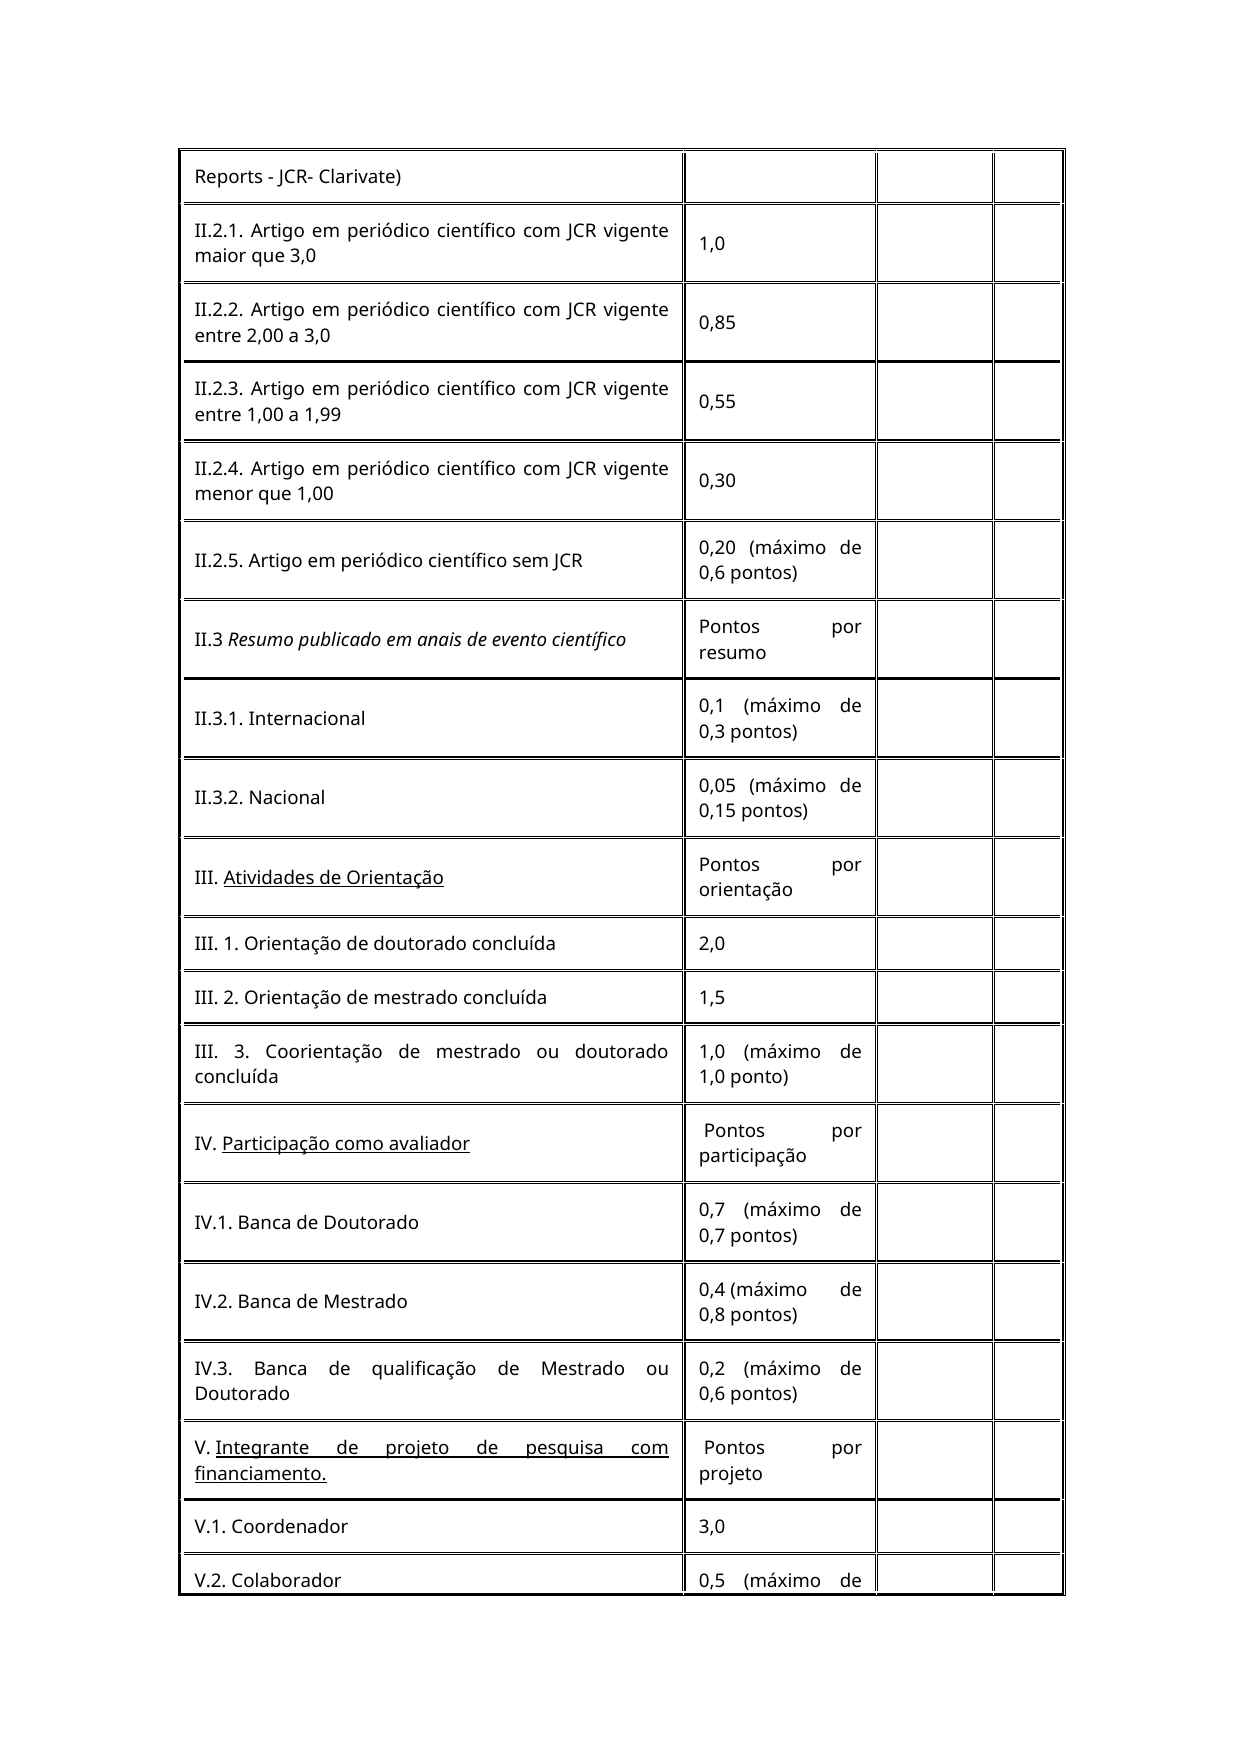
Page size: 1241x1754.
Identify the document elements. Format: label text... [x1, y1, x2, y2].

table_cell [878, 601, 992, 677]
table_cell Pontos por participação [686, 1105, 875, 1181]
table_cell V.2. Colaborador [180, 1552, 684, 1593]
table_cell 0,55 [686, 363, 875, 439]
table_cell [995, 677, 1062, 756]
table_cell II.2.2. Artigo em periódico científico com JCR vigente entre 2,00 a 3,0 [180, 281, 684, 360]
table_cell 1,0 [686, 205, 875, 281]
table_cell [994, 915, 1064, 968]
table_cell [878, 760, 992, 836]
table_cell II.2.1. Artigo em periódico científico com JCR vigente maior que 3,0 [181, 201, 682, 281]
table_cell [995, 1339, 1063, 1419]
table_cell 0,30 [686, 443, 875, 518]
table_cell III. 3. Coorientação de mestrado ou doutorado concluída [181, 1022, 682, 1102]
table_cell [878, 1184, 992, 1260]
table_cell III. Atividades de Orientação [180, 836, 684, 915]
table_cell [878, 522, 992, 598]
table_cell II.2.5. Artigo em periódico científico sem JCR [181, 519, 682, 598]
table_cell Pontos por projeto [686, 1422, 875, 1498]
table_cell [878, 1264, 992, 1339]
table_cell 0,4 (máximo de 0,8 pontos) [686, 1264, 875, 1339]
table_cell IV. Participação como avaliador [180, 1102, 684, 1181]
table_cell 1,0 (máximo de 1,0 ponto) [686, 1026, 875, 1102]
table_cell 3,0 [686, 1501, 875, 1552]
table_cell [878, 363, 992, 439]
table_cell [878, 284, 992, 360]
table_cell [180, 149, 684, 201]
table_cell [994, 836, 1064, 915]
table_cell [878, 443, 992, 518]
table_cell 0,1 (máximo de 0,3 pontos) [686, 680, 875, 756]
table_cell III. 2. Orientação de mestrado concluída [181, 969, 682, 1022]
table_cell [994, 1181, 1064, 1260]
table_cell [994, 1102, 1064, 1181]
table_cell [995, 519, 1063, 598]
table_cell [995, 756, 1063, 836]
table_cell Pontos por resumo [686, 601, 875, 677]
table_cell [878, 1105, 992, 1181]
table_cell Pontos por orientação [686, 839, 875, 915]
table_cell 0,7 (máximo de 0,7 pontos) [686, 1184, 875, 1260]
table_cell [877, 151, 993, 201]
table_cell [878, 680, 992, 756]
table_cell II.3.1. Internacional [181, 677, 682, 756]
table_cell V. Integrante de projeto de pesquisa com financiamento. [180, 1419, 684, 1498]
table_cell [878, 1343, 992, 1419]
table_cell [878, 1501, 992, 1552]
table_cell 2,0 [686, 918, 875, 968]
table_cell 0,85 [686, 284, 875, 360]
table_cell [994, 1419, 1064, 1498]
table_cell [995, 1498, 1064, 1552]
table_cell [877, 1555, 993, 1593]
table_cell [994, 598, 1064, 677]
table_cell 0,20 (máximo de 0,6 pontos) [686, 522, 875, 598]
table_cell [995, 1260, 1063, 1339]
table_cell III. 1. Orientação de doutorado concluída [180, 915, 684, 968]
table_cell [878, 972, 992, 1022]
table_cell V.1. Coordenador [180, 1498, 682, 1552]
table_cell II.2.4. Artigo em periódico científico com JCR vigente menor que 1,00 [181, 439, 682, 518]
table_cell [995, 1022, 1063, 1102]
table_cell 0,05 (máximo de 0,15 pontos) [686, 760, 875, 836]
table_cell II.3.2. Nacional [181, 756, 682, 836]
table_cell II.2.3. Artigo em periódico científico com JCR vigente entre 1,00 a 1,99 [181, 360, 682, 439]
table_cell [684, 1555, 877, 1593]
table_cell [878, 1422, 992, 1498]
table_cell IV.3. Banca de qualificação de Mestrado ou Doutorado [181, 1339, 682, 1419]
table_cell [994, 1552, 1064, 1593]
table_cell [995, 969, 1063, 1022]
table_cell 0,2 (máximo de 0,6 pontos) [686, 1343, 875, 1419]
table_cell II.3 Resumo publicado em anais de evento científico [180, 598, 684, 677]
table_cell [994, 151, 1062, 201]
table_cell [878, 205, 992, 281]
table_cell [878, 839, 992, 915]
table_cell Pontos por artigo [684, 151, 877, 201]
table_cell IV.1. Banca de Doutorado [180, 1181, 684, 1260]
table_cell 1,5 [686, 972, 875, 1022]
table_cell [995, 360, 1062, 439]
table_cell IV.2. Banca de Mestrado [181, 1260, 682, 1339]
table_cell [995, 439, 1063, 518]
table_cell [995, 201, 1063, 281]
table_cell [878, 918, 992, 968]
table_cell [994, 281, 1064, 360]
table_cell [878, 1026, 992, 1102]
